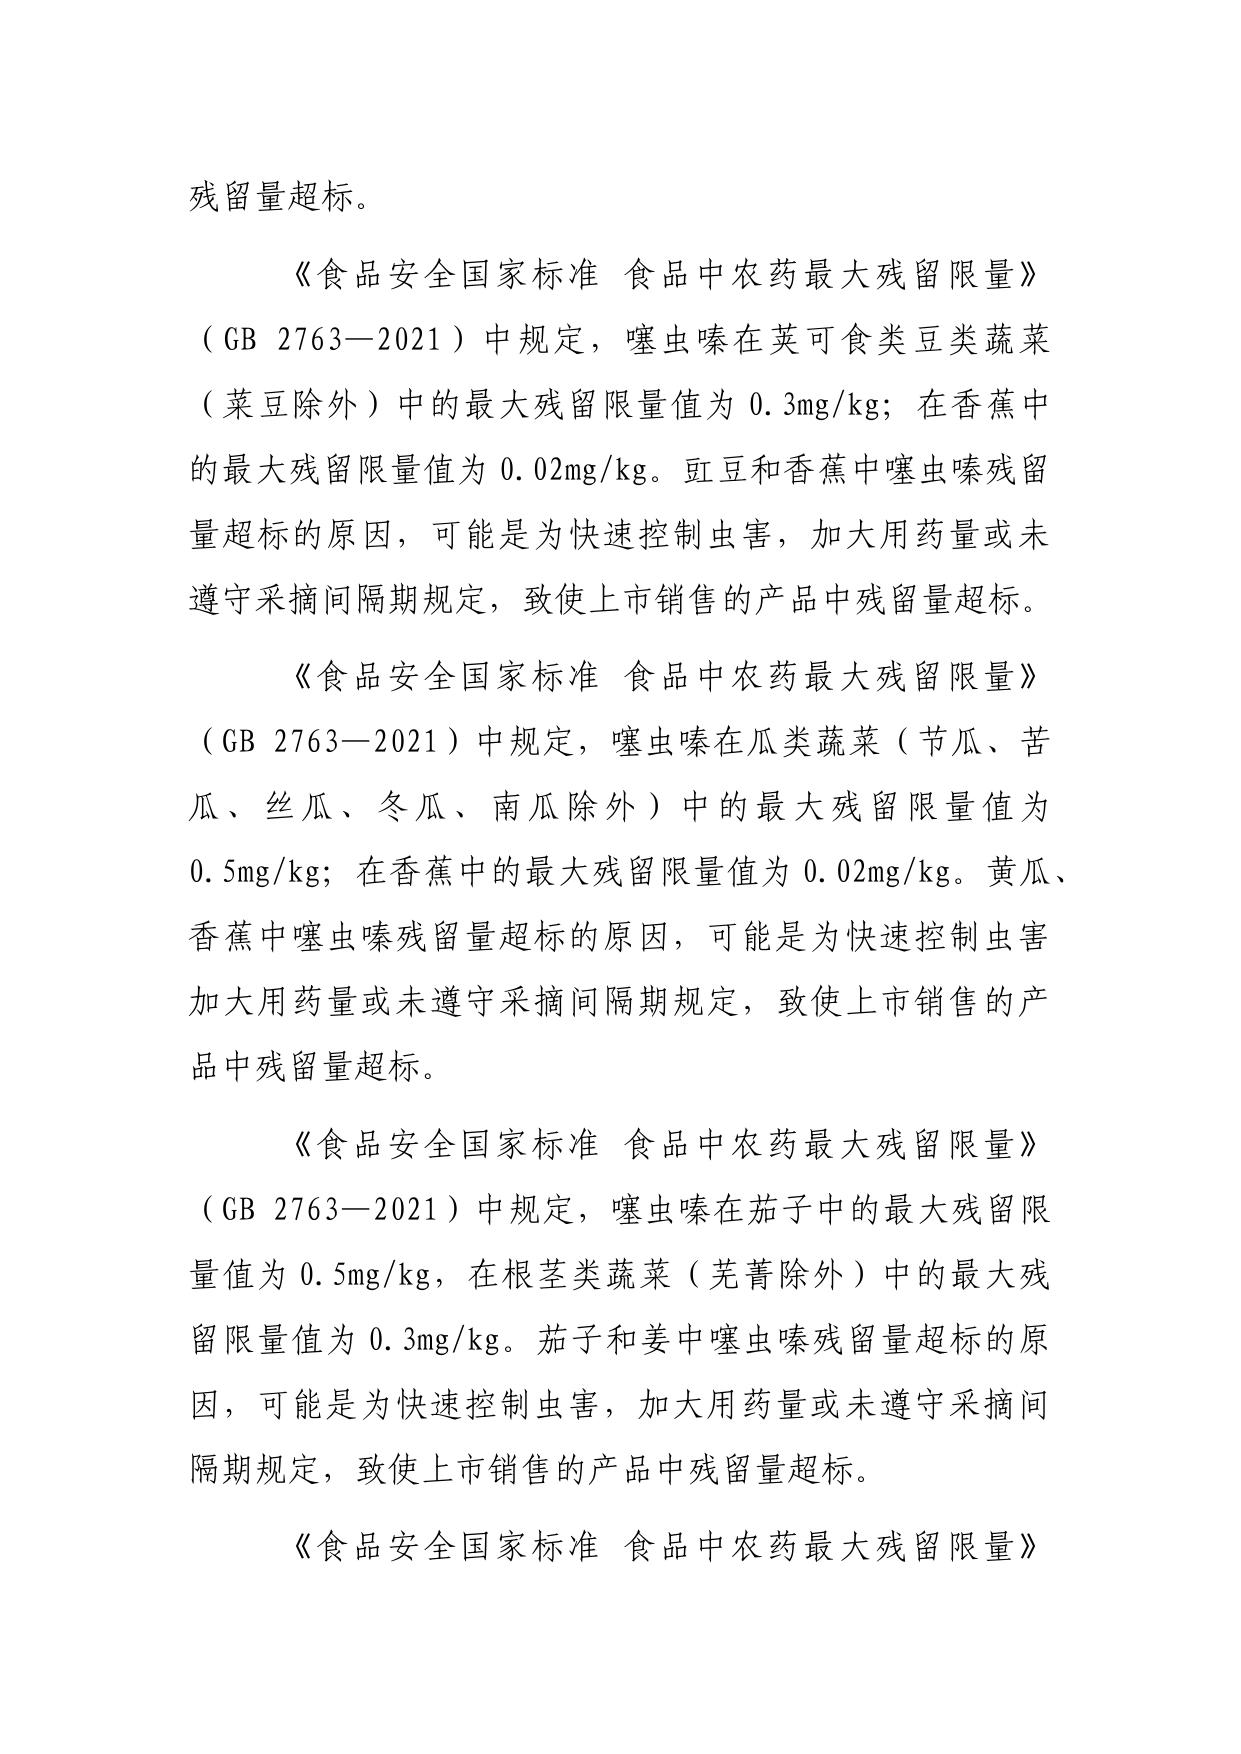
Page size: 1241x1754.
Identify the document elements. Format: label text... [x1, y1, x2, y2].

text 《食品安全国家标准 食品中农药最大残留限量》（GB 2763—2021）中规定，噻虫嗪在茄子中的最大残留限量值为0.5mg/kg，在根茎类蔬菜（芜菁除外）中的最大残留限量值为0.3mg/kg。茄子和姜中噻虫嗪残留量超标的原因，可能是为快速控制虫害，加大用药量或未遵守采摘间隔期规定，致使上市销售的产品中残留量超标。 [187, 1109, 1053, 1499]
text 《食品安全国家标准 食品中农药最大残留限量》（GB 2763—2021）中规定，噻虫嗪在瓜类蔬菜（节瓜、苦瓜、丝瓜、冬瓜、南瓜除外）中的最大残留限量值为0.5mg/kg；在香蕉中的最大残留限量值为0.02mg/kg。黄瓜、香蕉中噻虫嗪残留量超标的原因，可能是为快速控制虫害，加大用药量或未遵守采摘间隔期规定，致使上市销售的产品中残留量超标。 [187, 642, 1053, 1097]
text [187, 1512, 1053, 1577]
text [187, 162, 1053, 227]
text 《食品安全国家标准 食品中农药最大残留限量》（GB 2763—2021）中规定，噻虫嗪在荚可食类豆类蔬菜（菜豆除外）中的最大残留限量值为0.3mg/kg；在香蕉中的最大残留限量值为0.02mg/kg。豇豆和香蕉中噻虫嗪残留量超标的原因，可能是为快速控制虫害，加大用药量或未遵守采摘间隔期规定，致使上市销售的产品中残留量超标。 [187, 239, 1053, 629]
